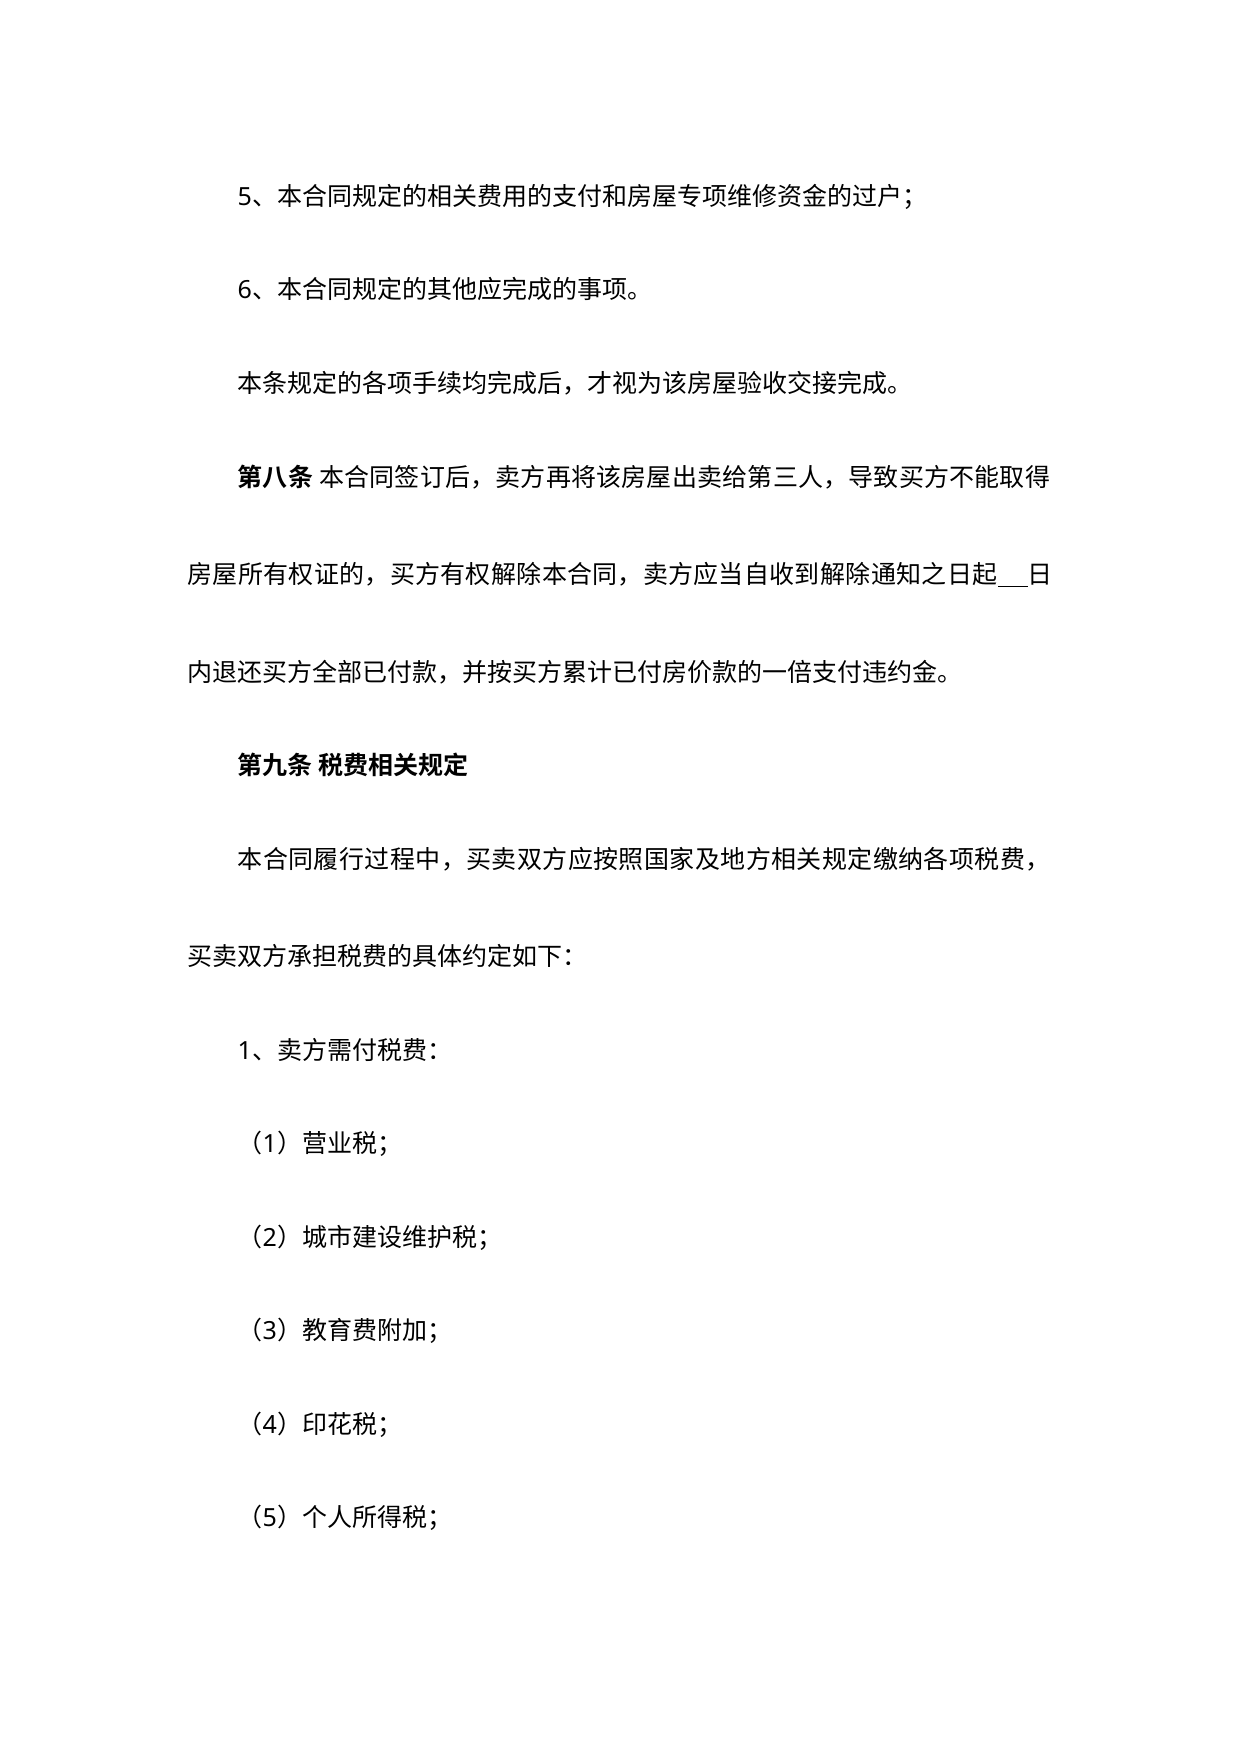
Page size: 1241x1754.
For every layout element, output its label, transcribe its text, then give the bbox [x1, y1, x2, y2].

text （1）营业税； [187, 1109, 1053, 1174]
text 第八条 本合同签订后，卖方再将该房屋出卖给第三人，导致买方不能取得房屋所有权证的，买方有权解除本合同，卖方应当自收到解除通知之日起 日内退还买方全部已付款，并按买方累计已付房价款的一倍支付违约金。 [187, 443, 1053, 703]
text 本合同履行过程中，买卖双方应按照国家及地方相关规定缴纳各项税费，买卖双方承担税费的具体约定如下： [187, 825, 1053, 987]
text （5）个人所得税； [187, 1483, 1053, 1548]
text 5、本合同规定的相关费用的支付和房屋专项维修资金的过户； [187, 162, 1053, 227]
text 本条规定的各项手续均完成后，才视为该房屋验收交接完成。 [187, 349, 1053, 414]
text （2）城市建设维护税； [187, 1203, 1053, 1268]
text （3）教育费附加； [187, 1296, 1053, 1361]
text （4）印花税； [187, 1390, 1053, 1455]
text 6、本合同规定的其他应完成的事项。 [187, 256, 1053, 321]
text 第九条 税费相关规定 [187, 731, 1053, 796]
text 1、卖方需付税费： [187, 1016, 1053, 1081]
